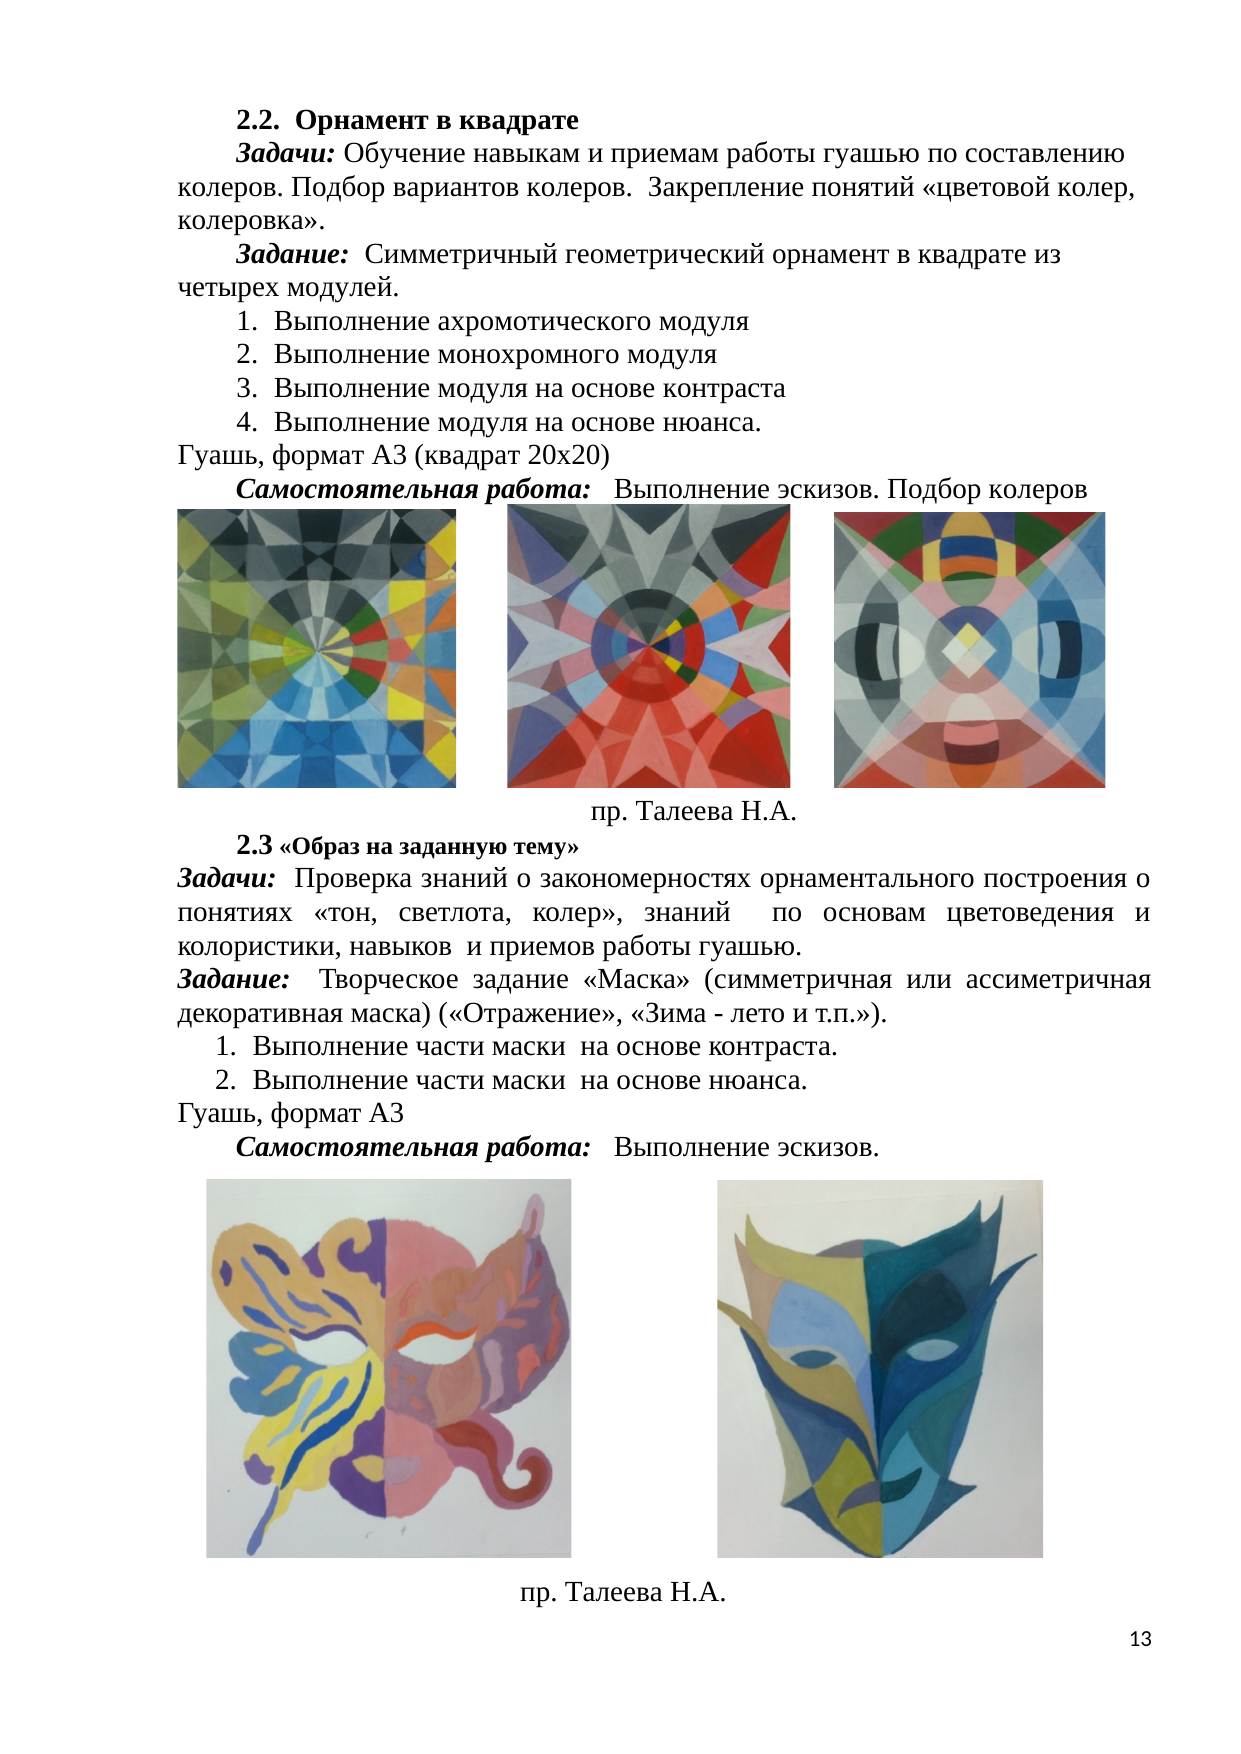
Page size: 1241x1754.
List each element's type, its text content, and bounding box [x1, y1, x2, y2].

picture [717, 1180, 1044, 1558]
text Самостоятельная работа: Выполнение эскизов. [177, 1129, 1152, 1162]
text пр. Талеева Н.А. [177, 1574, 1152, 1608]
text Задачи: Обучение навыкам и приемам работы гуашью по составлению колеров. Подбор вариантов колеров. Закрепление понятий «цветовой колер, колеровка». [177, 135, 1152, 236]
picture [507, 504, 791, 788]
picture [206, 1179, 572, 1558]
list Выполнение ахромотического модуля [236, 303, 1152, 337]
picture [834, 512, 1106, 788]
text пр. Талеева Н.А. [177, 793, 1152, 827]
text 2.2. Орнамент в квадрате [177, 102, 1152, 135]
picture [177, 509, 457, 788]
list Выполнение модуля на основе контраста [236, 370, 1152, 404]
text Гуашь, формат А3 [177, 1095, 1152, 1129]
text Задание: Симметричный геометрический орнамент в квадрате из четырех модулей. [177, 236, 1152, 303]
list Выполнение модуля на основе нюанса. [236, 404, 1152, 437]
list Выполнение части маски на основе контраста. [215, 1028, 1152, 1062]
list Выполнение монохромного модуля [236, 337, 1152, 370]
text Гуашь, формат А3 (квадрат 20х20) [177, 437, 1152, 471]
text Задание: Творческое задание «Маска» (симметричная или ассиметричная декоративная маска) («Отражение», «Зима - лето и т.п.»). [177, 961, 1152, 1028]
list Выполнение части маски на основе нюанса. [215, 1062, 1152, 1095]
text Задачи: Проверка знаний о закономерностях орнаментального построения о понятиях «тон, светлота, колер», знаний по основам цветоведения и колористики, навыков и приемов работы гуашью. [177, 861, 1152, 961]
text 2.3 «Образ на заданную тему» [177, 827, 1152, 861]
